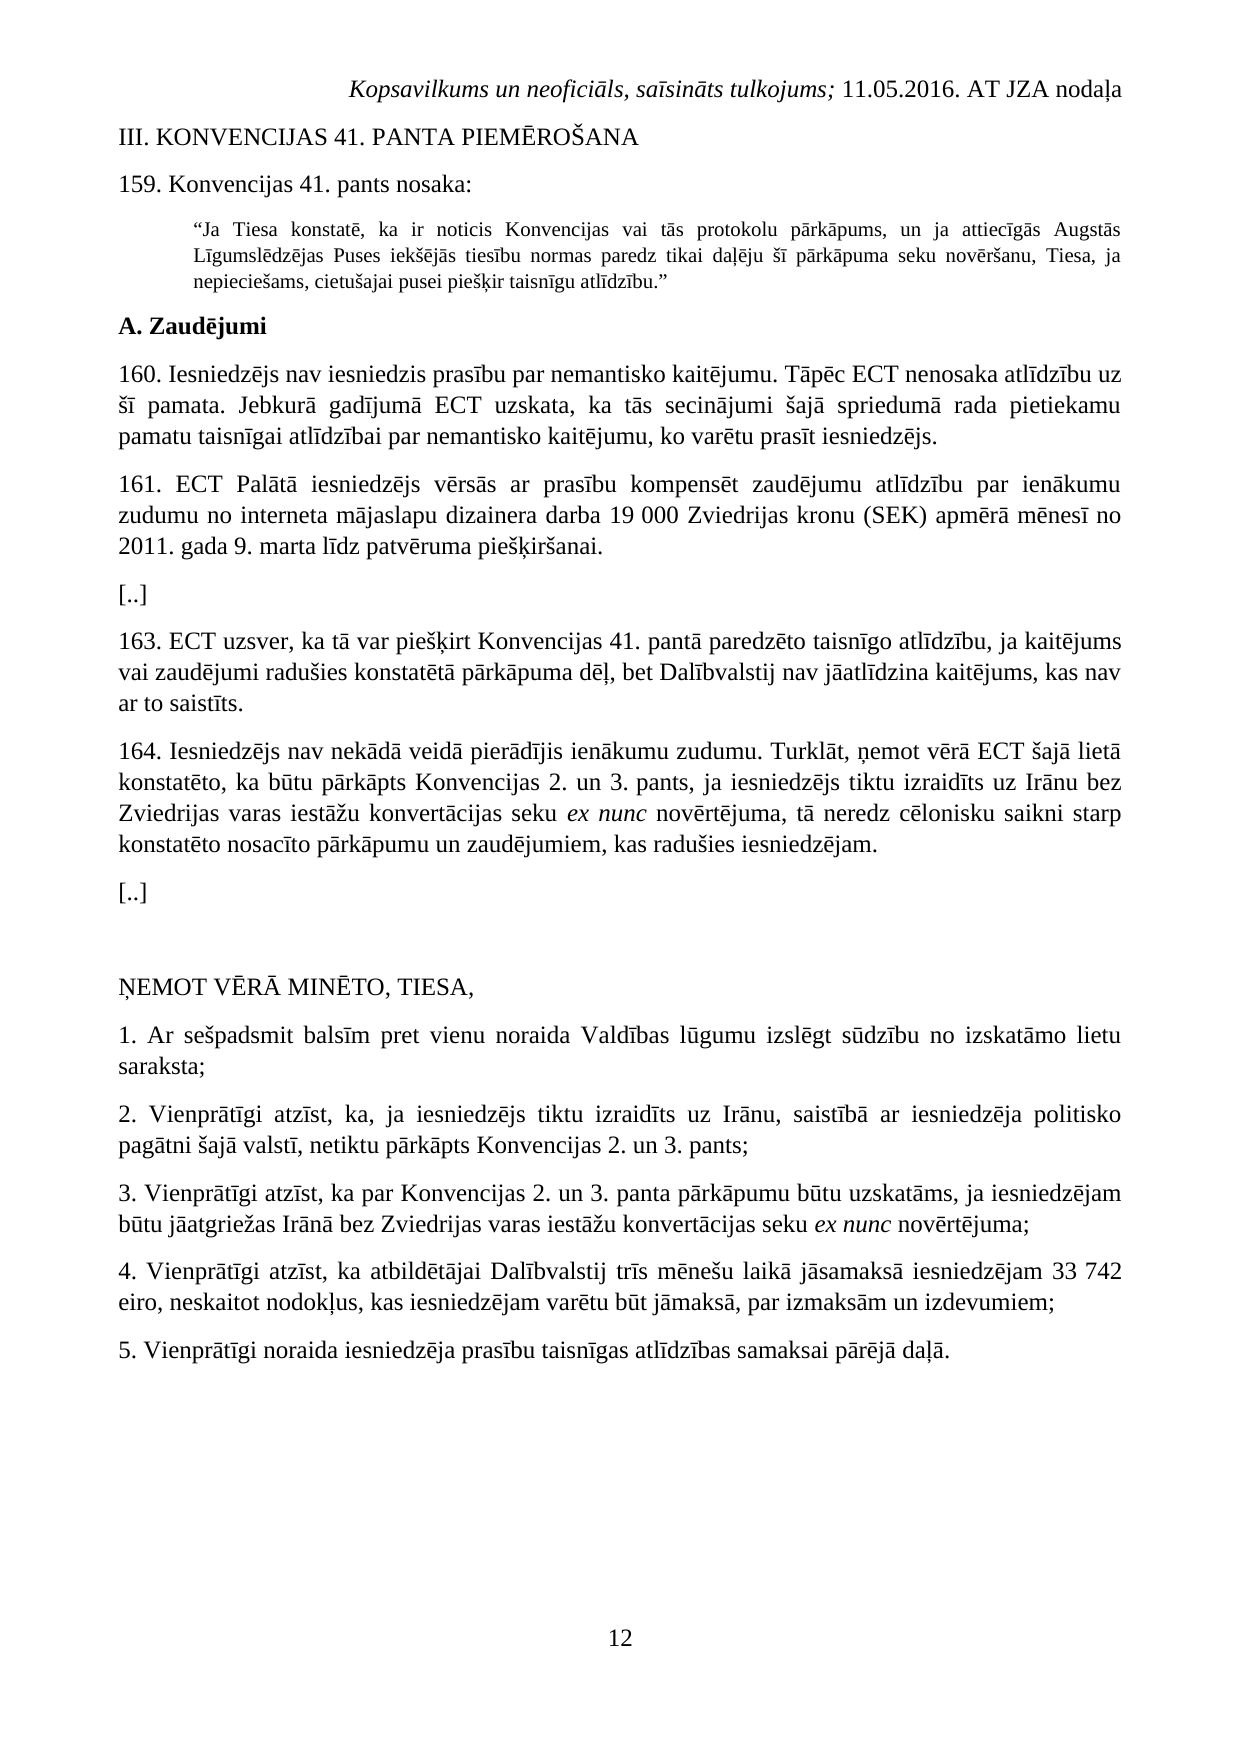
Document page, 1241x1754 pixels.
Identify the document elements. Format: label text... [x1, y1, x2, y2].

text 164. Iesniedzējs nav nekādā veidā pierādījis ienākumu zudumu. Turklāt, ņemot vērā ECT šajā lietā konstatēto, ka būtu pārkāpts Konvencijas 2. un 3. pants, ja iesniedzējs tiktu izraidīts uz Irānu bez Zviedrijas varas iestāžu konvertācijas seku ex nunc novērtējuma, tā neredz cēlonisku saikni starp konstatēto nosacīto pārkāpumu un zaudējumiem, kas radušies iesniedzējam. [118, 736, 1122, 858]
text 160. Iesniedzējs nav iesniedzis prasību par nemantisko kaitējumu. Tāpēc ECT nenosaka atlīdzību uz šī pamata. Jebkurā gadījumā ECT uzskata, ka tās secinājumi šajā spriedumā rada pietiekamu pamatu taisnīgai atlīdzībai par nemantisko kaitējumu, ko varētu prasīt iesniedzējs. [118, 359, 1122, 450]
text 1. Ar sešpadsmit balsīm pret vienu noraida Valdības lūgumu izslēgt sūdzību no izskatāmo lietu saraksta; [118, 1020, 1122, 1080]
text 3. Vienprātīgi atzīst, ka par Konvencijas 2. un 3. panta pārkāpumu būtu uzskatāms, ja iesniedzējam būtu jāatgriežas Irānā bez Zviedrijas varas iestāžu konvertācijas seku ex nunc novērtējuma; [118, 1178, 1122, 1237]
text ŅEMOT VĒRĀ MINĒTO, TIESA, [118, 972, 1122, 1001]
text III. KONVENCIJAS 41. PANTA PIEMĒROŠANA [118, 122, 1122, 150]
text A. Zaudējumi [118, 311, 1122, 340]
text [..] [118, 579, 1122, 607]
text 2. Vienprātīgi atzīst, ka, ja iesniedzējs tiktu izraidīts uz Irānu, saistībā ar iesniedzēja politisko pagātni šajā valstī, netiktu pārkāpts Konvencijas 2. un 3. pants; [118, 1099, 1122, 1159]
text 163. ECT uzsver, ka tā var piešķirt Konvencijas 41. pantā paredzēto taisnīgo atlīdzību, ja kaitējums vai zaudējumi radušies konstatētā pārkāpuma dēļ, bet Dalībvalstij nav jāatlīdzina kaitējums, kas nav ar to saistīts. [118, 626, 1122, 717]
text 159. Konvencijas 41. pants nosaka: [118, 169, 1122, 198]
text [..] [118, 877, 1122, 906]
text 161. ECT Palātā iesniedzējs vērsās ar prasību kompensēt zaudējumu atlīdzību par ienākumu zudumu no interneta mājaslapu dizainera darba 19 000 Zviedrijas kronu (SEK) apmērā mēnesī no 2011. gada 9. marta līdz patvēruma piešķiršanai. [118, 469, 1122, 560]
text 4. Vienprātīgi atzīst, ka atbildētājai Dalībvalstij trīs mēnešu laikā jāsamaksā iesniedzējam 33 742 eiro, neskaitot nodokļus, kas iesniedzējam varētu būt jāmaksā, par izmaksām un izdevumiem; [118, 1256, 1122, 1316]
text 5. Vienprātīgi noraida iesniedzēja prasību taisnīgas atlīdzības samaksai pārējā daļā. [118, 1335, 1122, 1364]
text “Ja Tiesa konstatē, ka ir noticis Konvencijas vai tās protokolu pārkāpums, un ja attiecīgās Augstās Līgumslēdzējas Puses iekšējās tiesību normas paredz tikai daļēju šī pārkāpuma seku novēršanu, Tiesa, ja nepieciešams, cietušajai pusei piešķir taisnīgu atlīdzību.” [193, 217, 1122, 293]
